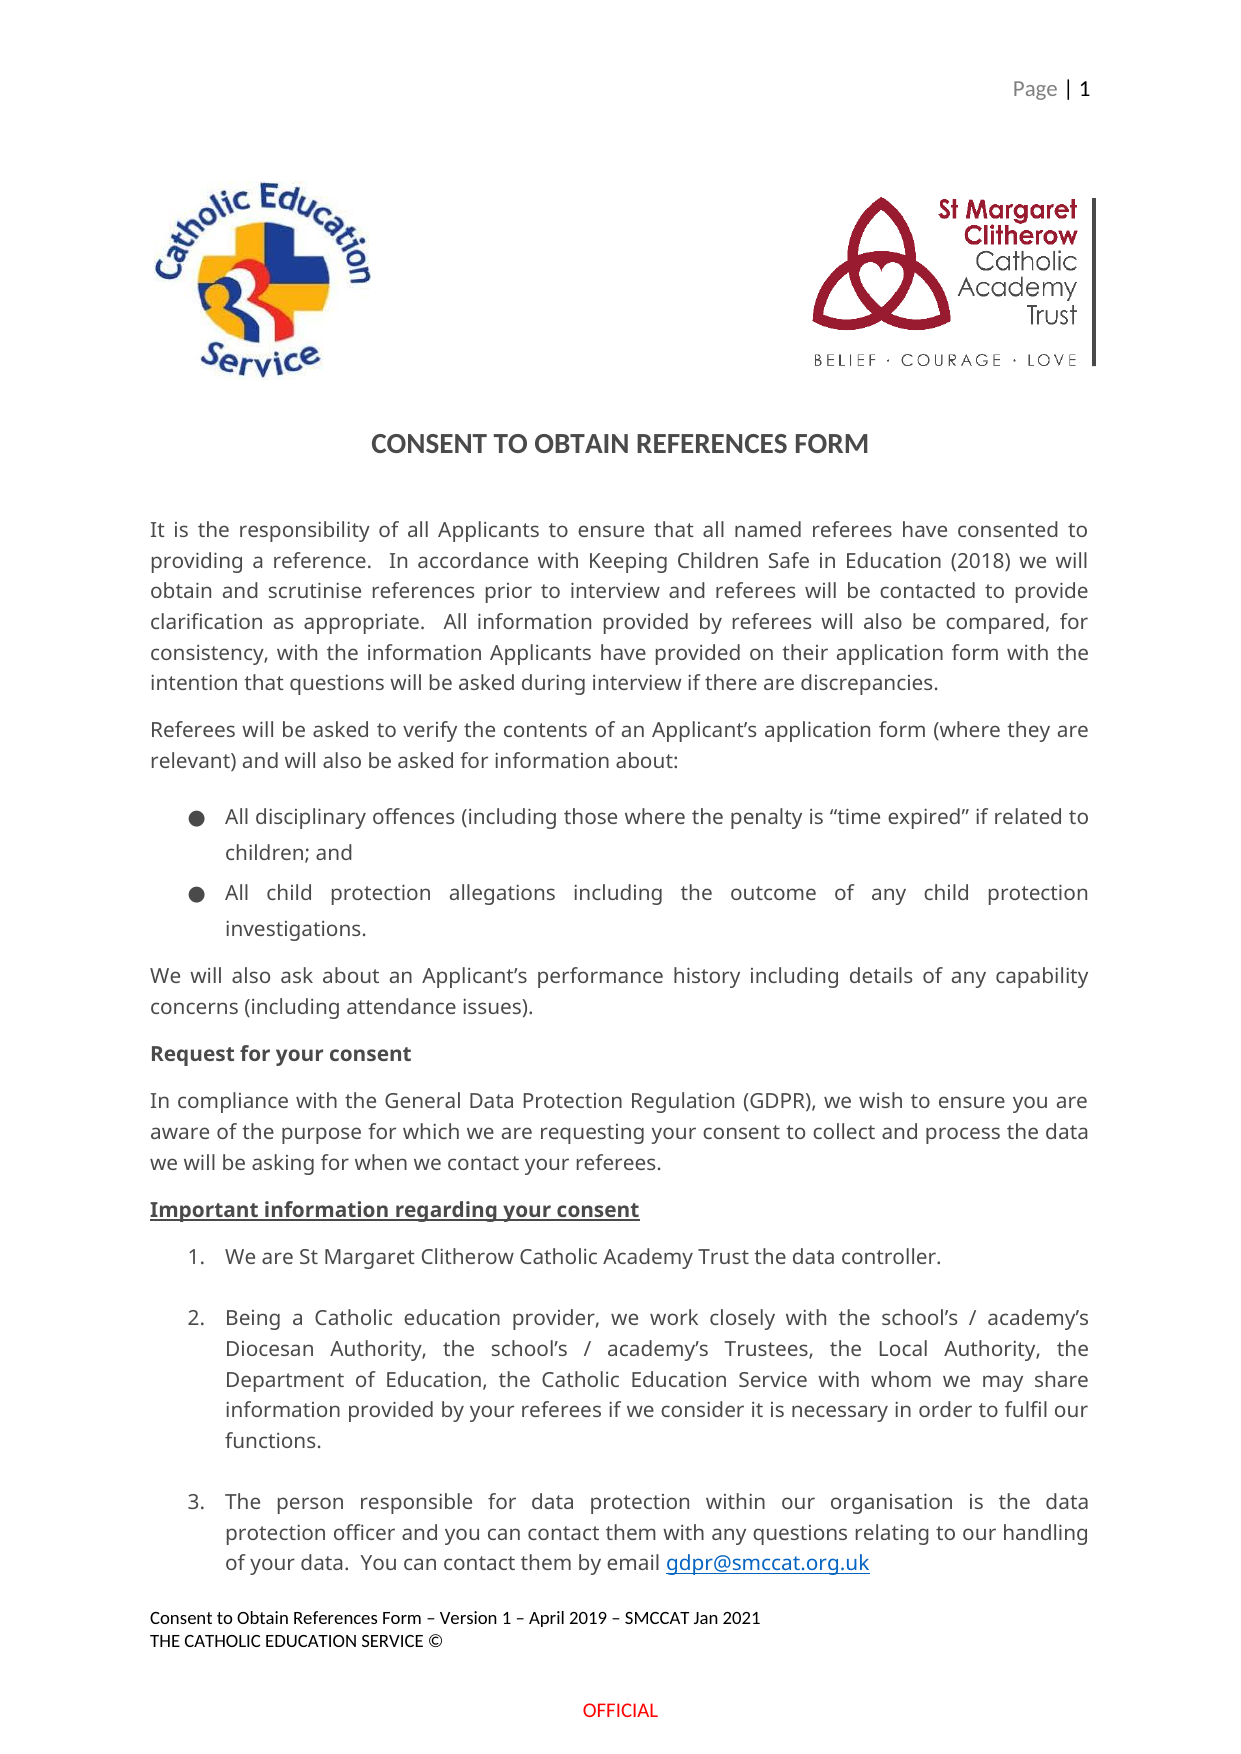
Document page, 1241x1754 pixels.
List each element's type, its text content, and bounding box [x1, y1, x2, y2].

text CONSENT TO OBTAIN REFERENCES FORM [150, 426, 1090, 461]
list All disciplinary offences (including those where the penalty is “time expired” if related to children; and [187, 793, 1090, 867]
list We are St Margaret Clitherow Catholic Academy Trust the data controller. [187, 1242, 1090, 1271]
list Being a Catholic education provider, we work closely with the school’s / academy’s Diocesan Authority, the school’s / academy’s Trustees, the Local Authority, the Department of Education, the Catholic Education Service with whom we may share information provided by your referees if we consider it is necessary in order to fulfil our functions. [187, 1303, 1090, 1454]
text We will also ask about an Applicant’s performance history including details of any capability concerns (including attendance issues). [150, 961, 1090, 1020]
list The person responsible for data protection within our organisation is the data protection officer and you can contact them with any questions relating to our handling of your data. You can contact them by email gdpr@smccat.org.uk [187, 1487, 1090, 1577]
text In compliance with the General Data Protection Regulation (GDPR), we wish to ensure you are aware of the purpose for which we are requesting your consent to collect and process the data we will be asking for when we contact your referees. [150, 1086, 1090, 1176]
picture [768, 151, 1140, 411]
text Important information regarding your consent [150, 1195, 1090, 1223]
picture [153, 181, 372, 380]
text It is the responsibility of all Applicants to ensure that all named referees have consented to providing a reference. In accordance with Keeping Children Safe in Education (2018) we will obtain and scrutinise references prior to interview and referees will be contacted to provide clarification as appropriate. All information provided by referees will also be compared, for consistency, with the information Applicants have provided on their application form with the intention that questions will be asked during interview if there are discrepancies. [150, 515, 1090, 697]
list All child protection allegations including the outcome of any child protection investigations. [187, 869, 1090, 942]
text Referees will be asked to verify the contents of an Applicant’s application form (where they are relevant) and will also be asked for information about: [150, 716, 1090, 775]
text Request for your consent [150, 1039, 1090, 1068]
